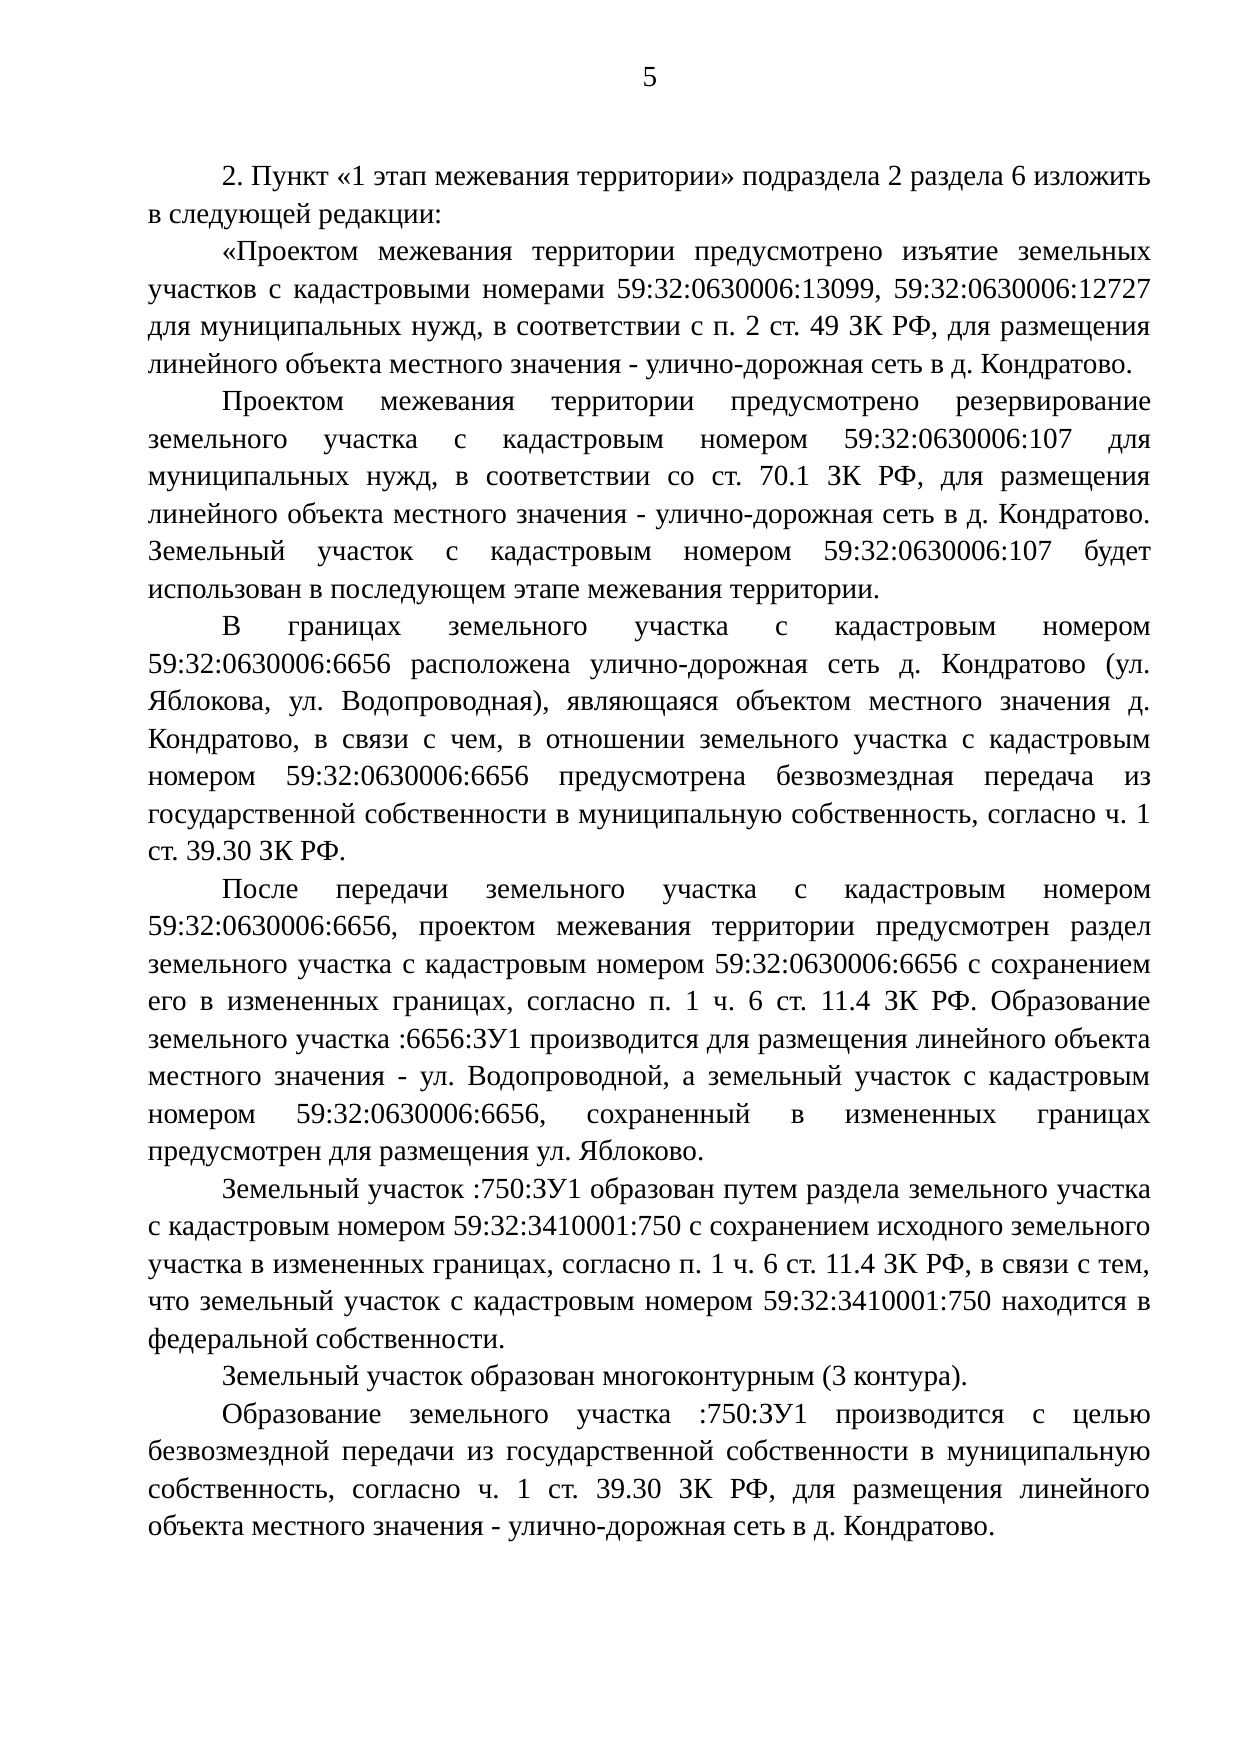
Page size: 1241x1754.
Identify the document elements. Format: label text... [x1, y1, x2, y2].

text Образование земельного участка :750:ЗУ1 производится с целью безвозмездной передачи из государственной собственности в муниципальную собственность, согласно ч. 1 ст. 39.30 ЗК РФ, для размещения линейного объекта местного значения - улично-дорожная сеть в д. Кондратово. [148, 1393, 1152, 1543]
text Земельный участок образован многоконтурным (3 контура). [148, 1356, 1152, 1393]
text После передачи земельного участка с кадастровым номером 59:32:0630006:6656, проектом межевания территории предусмотрен раздел земельного участка с кадастровым номером 59:32:0630006:6656 с сохранением его в измененных границах, согласно п. 1 ч. 6 ст. 11.4 ЗК РФ. Образование земельного участка :6656:ЗУ1 производится для размещения линейного объекта местного значения - ул. Водопроводной, а земельный участок с кадастровым номером 59:32:0630006:6656, сохраненный в измененных границах предусмотрен для размещения ул. Яблоково. [148, 868, 1152, 1168]
text «Проектом межевания территории предусмотрено изъятие земельных участков с кадастровыми номерами 59:32:0630006:13099, 59:32:0630006:12727 для муниципальных нужд, в соответствии с п. 2 ст. 49 ЗК РФ, для размещения линейного объекта местного значения - улично-дорожная сеть в д. Кондратово. [148, 231, 1152, 381]
text Проектом межевания территории предусмотрено резервирование земельного участка с кадастровым номером 59:32:0630006:107 для муниципальных нужд, в соответствии со ст. 70.1 ЗК РФ, для размещения линейного объекта местного значения - улично-дорожная сеть в д. Кондратово. Земельный участок с кадастровым номером 59:32:0630006:107 будет использован в последующем этапе межевания территории. [148, 381, 1152, 606]
text Земельный участок :750:ЗУ1 образован путем раздела земельного участка с кадастровым номером 59:32:3410001:750 с сохранением исходного земельного участка в измененных границах, согласно п. 1 ч. 6 ст. 11.4 ЗК РФ, в связи с тем, что земельный участок с кадастровым номером 59:32:3410001:750 находится в федеральной собственности. [148, 1168, 1152, 1356]
text В границах земельного участка с кадастровым номером 59:32:0630006:6656 расположена улично-дорожная сеть д. Кондратово (ул. Яблокова, ул. Водопроводная), являющаяся объектом местного значения д. Кондратово, в связи с чем, в отношении земельного участка с кадастровым номером 59:32:0630006:6656 предусмотрена безвозмездная передача из государственной собственности в муниципальную собственность, согласно ч. 1 ст. 39.30 ЗК РФ. [148, 606, 1152, 868]
text 2. Пункт «1 этап межевания территории» подраздела 2 раздела 6 изложить в следующей редакции: [148, 156, 1152, 231]
